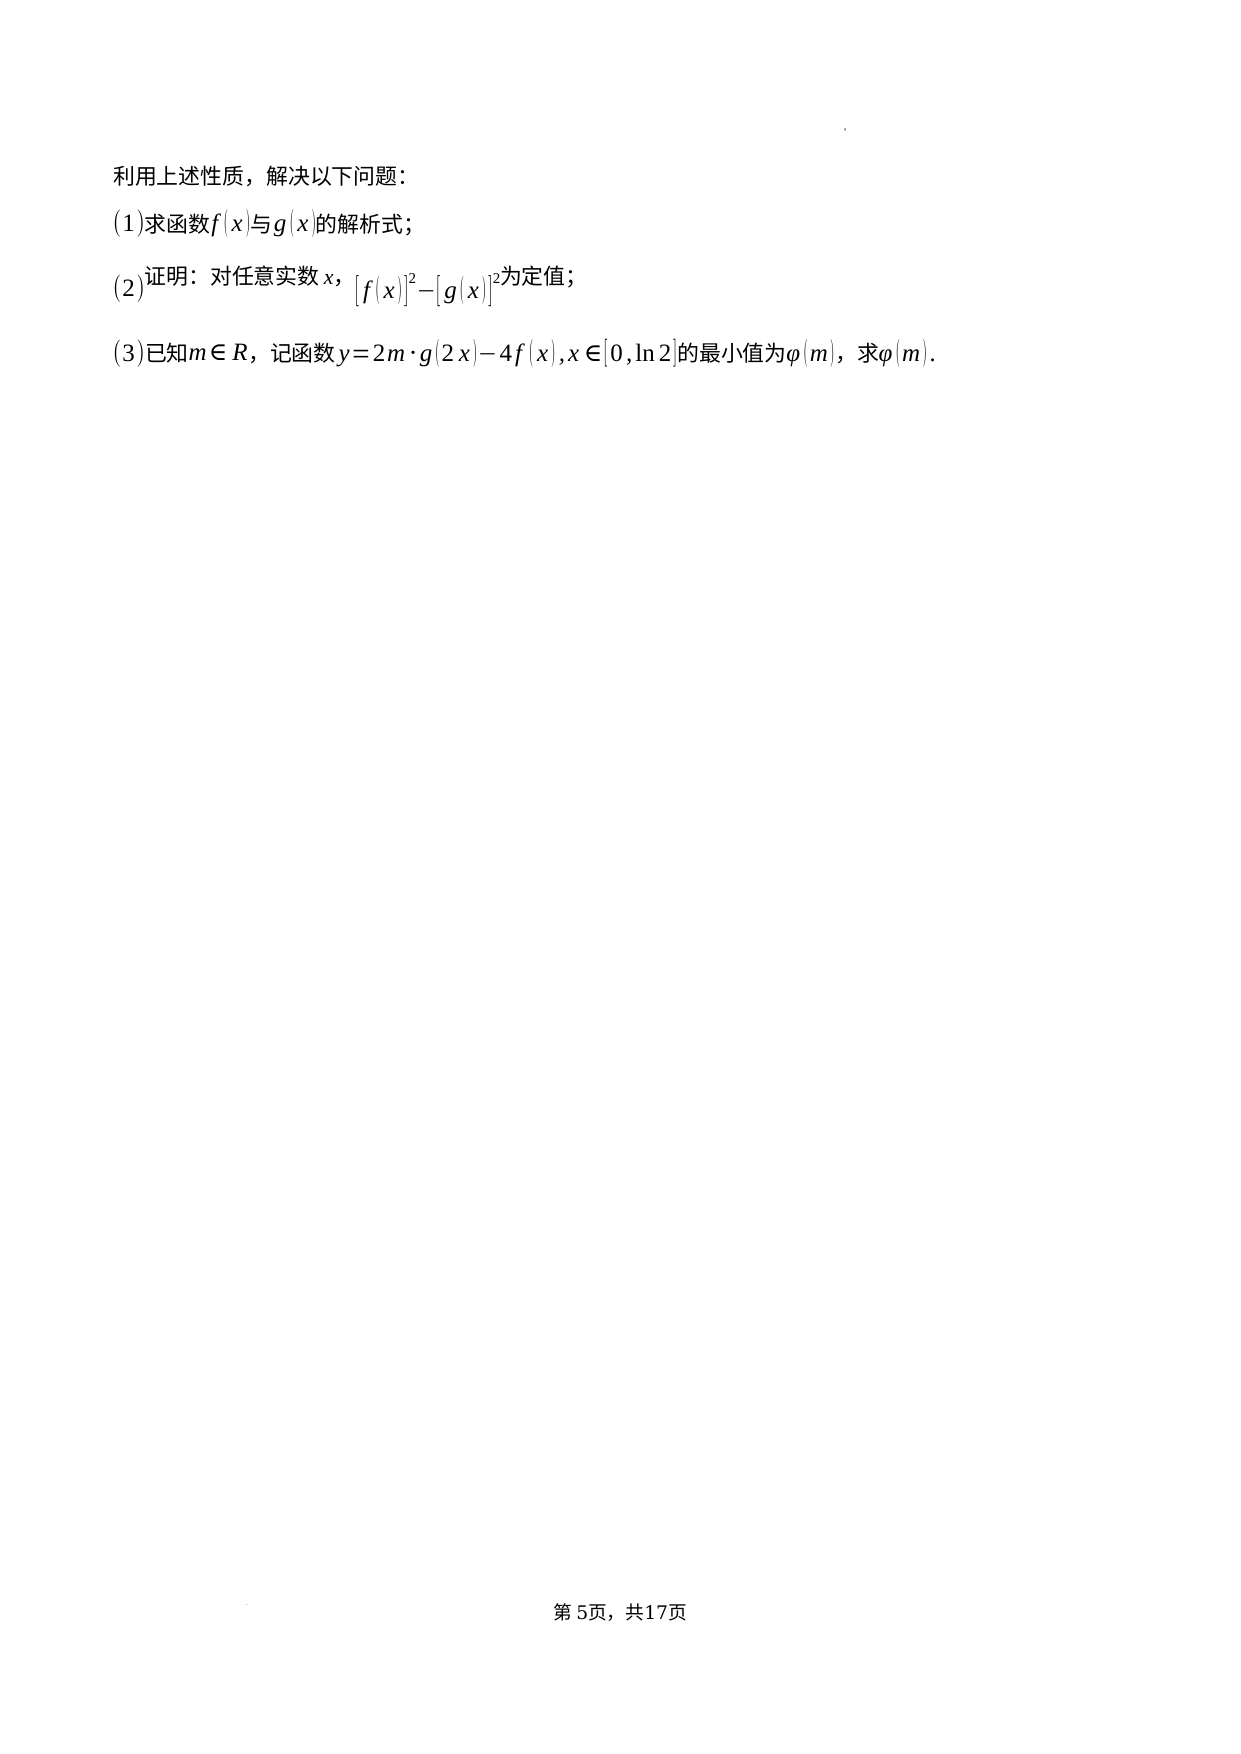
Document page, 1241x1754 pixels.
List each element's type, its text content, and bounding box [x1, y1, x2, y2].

text 已知，记函数的最小值为，求 [113, 336, 1127, 369]
text 证明：对任意实数x，为定值； [113, 256, 1127, 321]
text 求函数与的解析式； [113, 207, 1127, 240]
text 利用上述性质，解决以下问题： [113, 159, 1127, 191]
